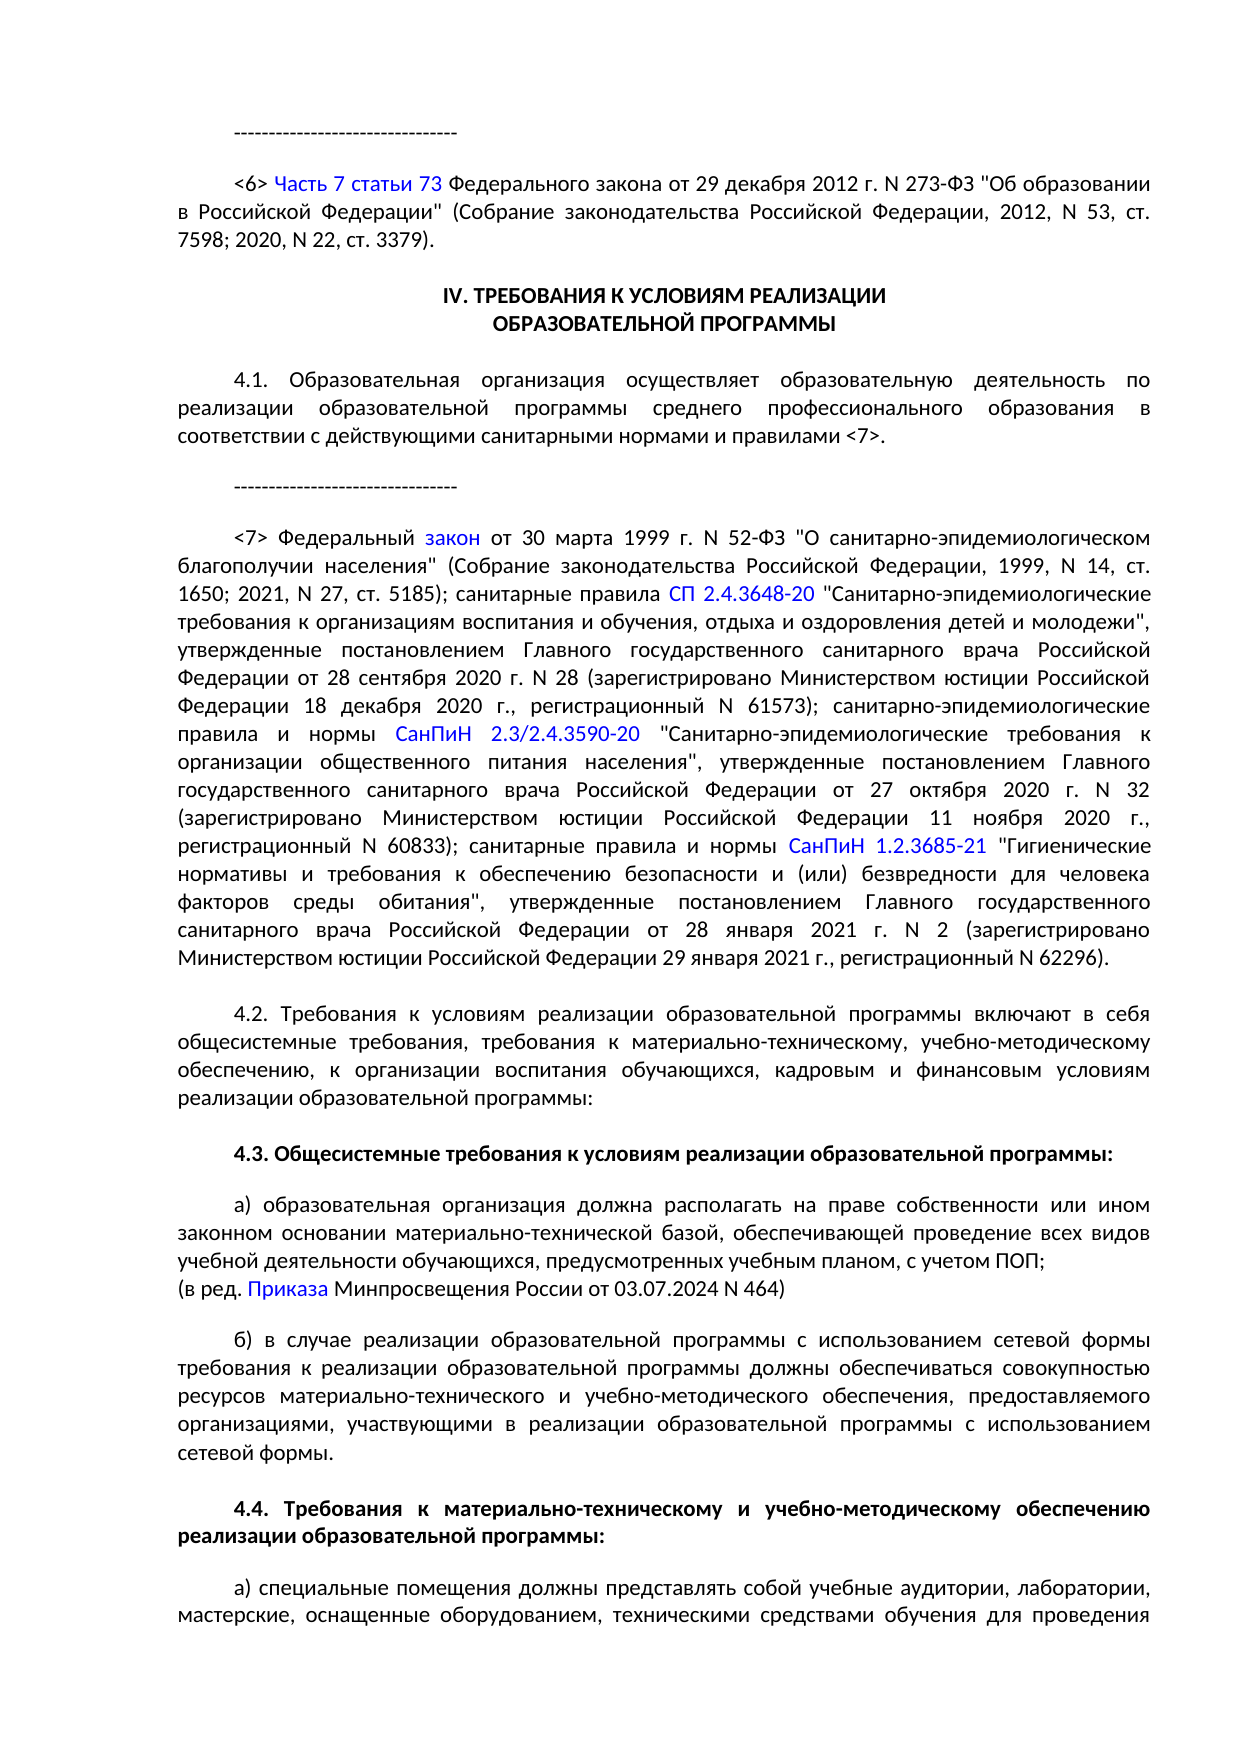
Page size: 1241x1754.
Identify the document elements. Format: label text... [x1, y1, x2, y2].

text 4.1. Образовательная организация осуществляет образовательную деятельность по реализации образовательной программы среднего профессионального образования в соответствии с действующими санитарными нормами и правилами <7>. [177, 365, 1152, 449]
text <6> Часть 7 статьи 73 Федерального закона от 29 декабря 2012 г. N 273-ФЗ "Об образовании в Российской Федерации" (Собрание законодательства Российской Федерации, 2012, N 53, ст. 7598; 2020, N 22, ст. 3379). [177, 169, 1152, 253]
title 4.3. Общесистемные требования к условиям реализации образовательной программы: [177, 1139, 1152, 1168]
title IV. ТРЕБОВАНИЯ К УСЛОВИЯМ РЕАЛИЗАЦИИ [177, 281, 1152, 309]
text (в ред. Приказа Минпросвещения России от 03.07.2024 N 464) [177, 1274, 1152, 1303]
text 4.2. Требования к условиям реализации образовательной программы включают в себя общесистемные требования, требования к материально-техническому, учебно-методическому обеспечению, к организации воспитания обучающихся, кадровым и финансовым условиям реализации образовательной программы: [177, 999, 1152, 1112]
text -------------------------------- [177, 118, 1152, 146]
title 4.4. Требования к материально-техническому и учебно-методическому обеспечению реализации образовательной программы: [177, 1494, 1152, 1550]
title ОБРАЗОВАТЕЛЬНОЙ ПРОГРАММЫ [177, 309, 1152, 337]
text б) в случае реализации образовательной программы с использованием сетевой формы требования к реализации образовательной программы должны обеспечиваться совокупностью ресурсов материально-технического и учебно-методического обеспечения, предоставляемого организациями, участвующими в реализации образовательной программы с использованием сетевой формы. [177, 1326, 1152, 1466]
text -------------------------------- [177, 472, 1152, 500]
text а) образовательная организация должна располагать на праве собственности или ином законном основании материально-технической базой, обеспечивающей проведение всех видов учебной деятельности обучающихся, предусмотренных учебным планом, с учетом ПОП; [177, 1191, 1152, 1274]
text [177, 1573, 1152, 1629]
text <7> Федеральный закон от 30 марта 1999 г. N 52-ФЗ "О санитарно-эпидемиологическом благополучии населения" (Собрание законодательства Российской Федерации, 1999, N 14, ст. 1650; 2021, N 27, ст. 5185); санитарные правила СП 2.4.3648-20 "Санитарно-эпидемиологические требования к организациям воспитания и обучения, отдыха и оздоровления детей и молодежи", утвержденные постановлением Главного государственного санитарного врача Российской Федерации от 28 сентября 2020 г. N 28 (зарегистрировано Министерством юстиции Российской Федерации 18 декабря 2020 г., регистрационный N 61573); санитарно-эпидемиологические правила и нормы СанПиН 2.3/2.4.3590-20 "Санитарно-эпидемиологические требования к организации общественного питания населения", утвержденные постановлением Главного государственного санитарного врача Российской Федерации от 27 октября 2020 г. N 32 (зарегистрировано Министерством юстиции Российской Федерации 11 ноября 2020 г., регистрационный N 60833); санитарные правила и нормы СанПиН 1.2.3685-21 "Гигиенические нормативы и требования к обеспечению безопасности и (или) безвредности для человека факторов среды обитания", утвержденные постановлением Главного государственного санитарного врача Российской Федерации от 28 января 2021 г. N 2 (зарегистрировано Министерством юстиции Российской Федерации 29 января 2021 г., регистрационный N 62296). [177, 523, 1152, 971]
